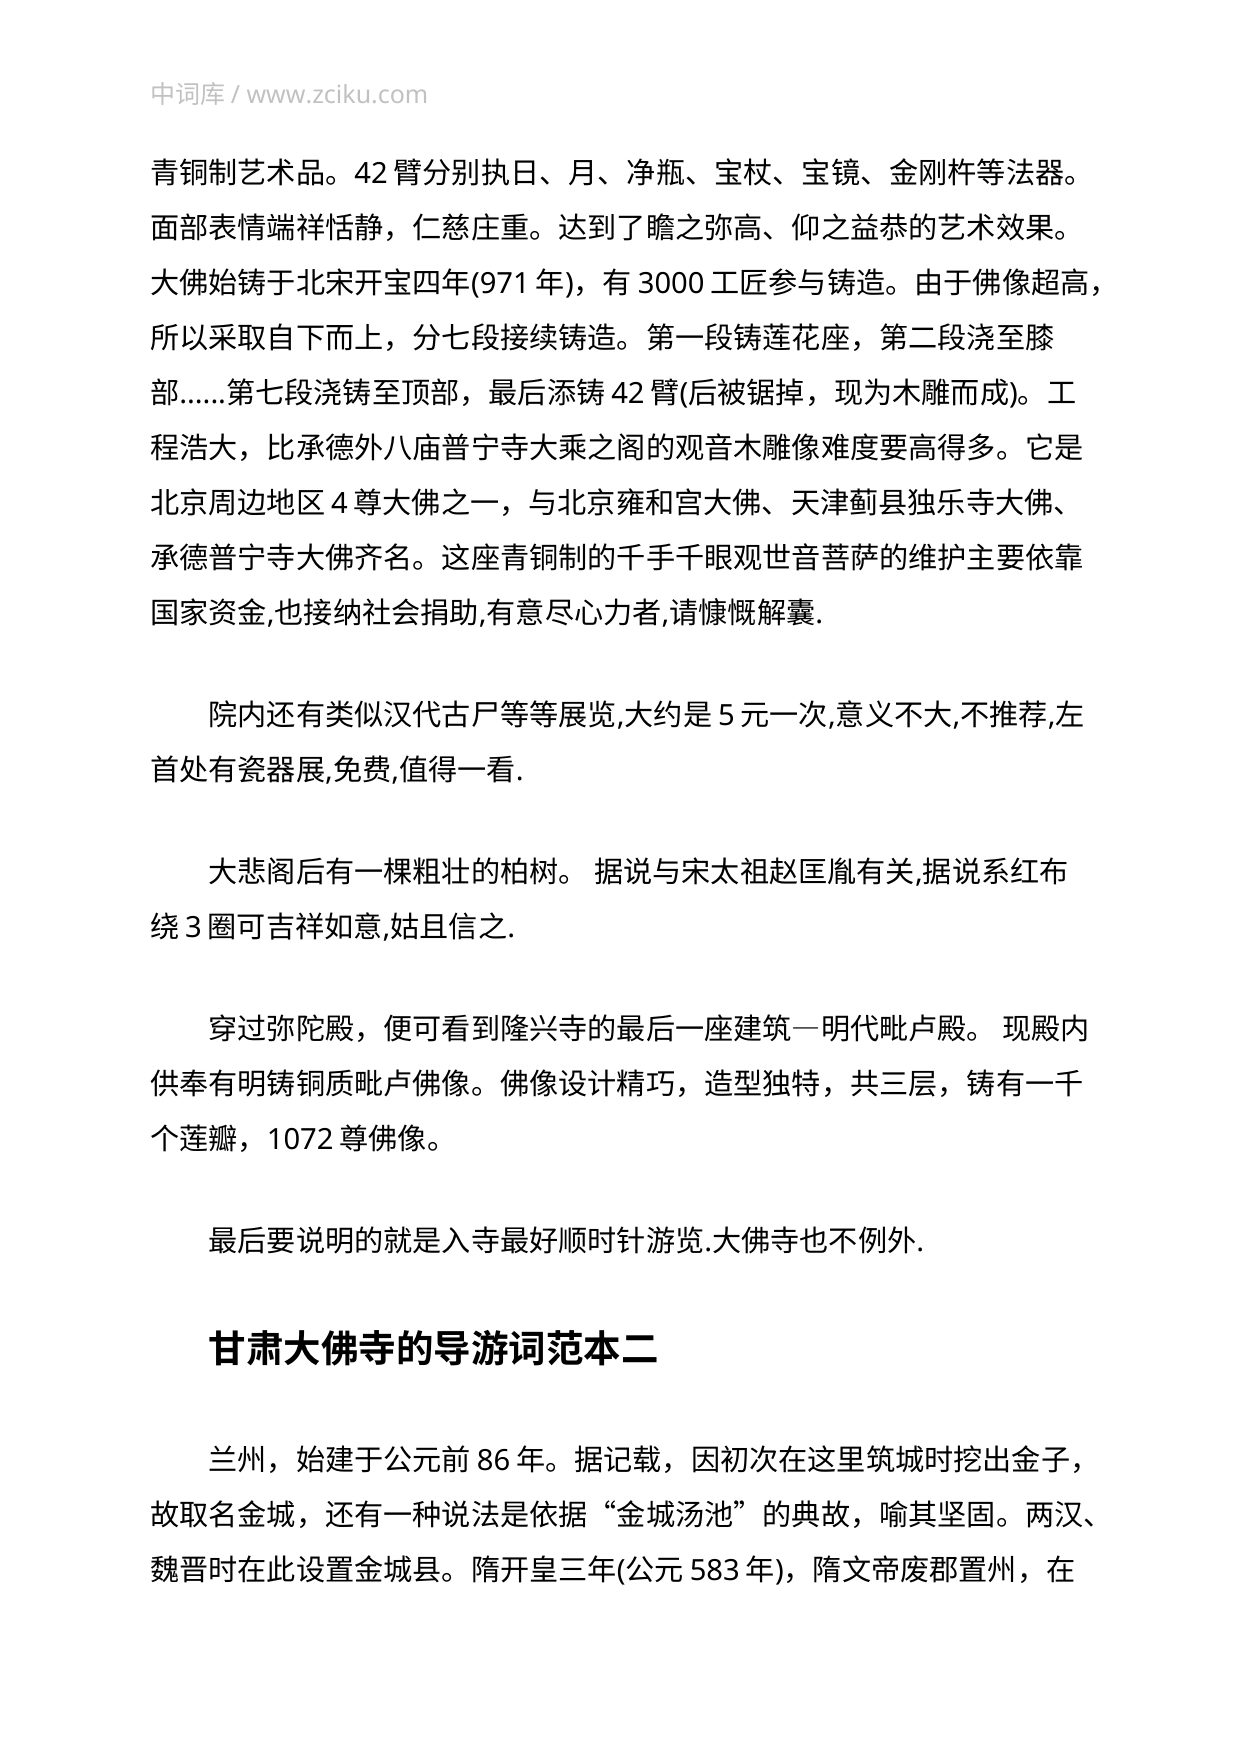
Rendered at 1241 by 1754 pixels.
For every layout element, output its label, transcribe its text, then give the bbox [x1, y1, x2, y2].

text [150, 1437, 1090, 1589]
text 最后要说明的就是入寺最好顺时针游览.大佛寺也不例外. [150, 1217, 1090, 1260]
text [150, 150, 1090, 632]
text 院内还有类似汉代古尸等等展览,大约是5元一次,意义不大,不推荐,左首处有瓷器展,免费,值得一看. [150, 692, 1090, 789]
text 穿过弥陀殿，便可看到隆兴寺的最后一座建筑—明代毗卢殿。 现殿内供奉有明铸铜质毗卢佛像。佛像设计精巧，造型独特，共三层，铸有一千个莲瓣，1072尊佛像。 [150, 1006, 1090, 1158]
text 大悲阁后有一棵粗壮的柏树。 据说与宋太祖赵匡胤有关,据说系红布绕3圈可吉祥如意,姑且信之. [150, 848, 1090, 946]
text 甘肃大佛寺的导游词范本二 [150, 1319, 1090, 1373]
